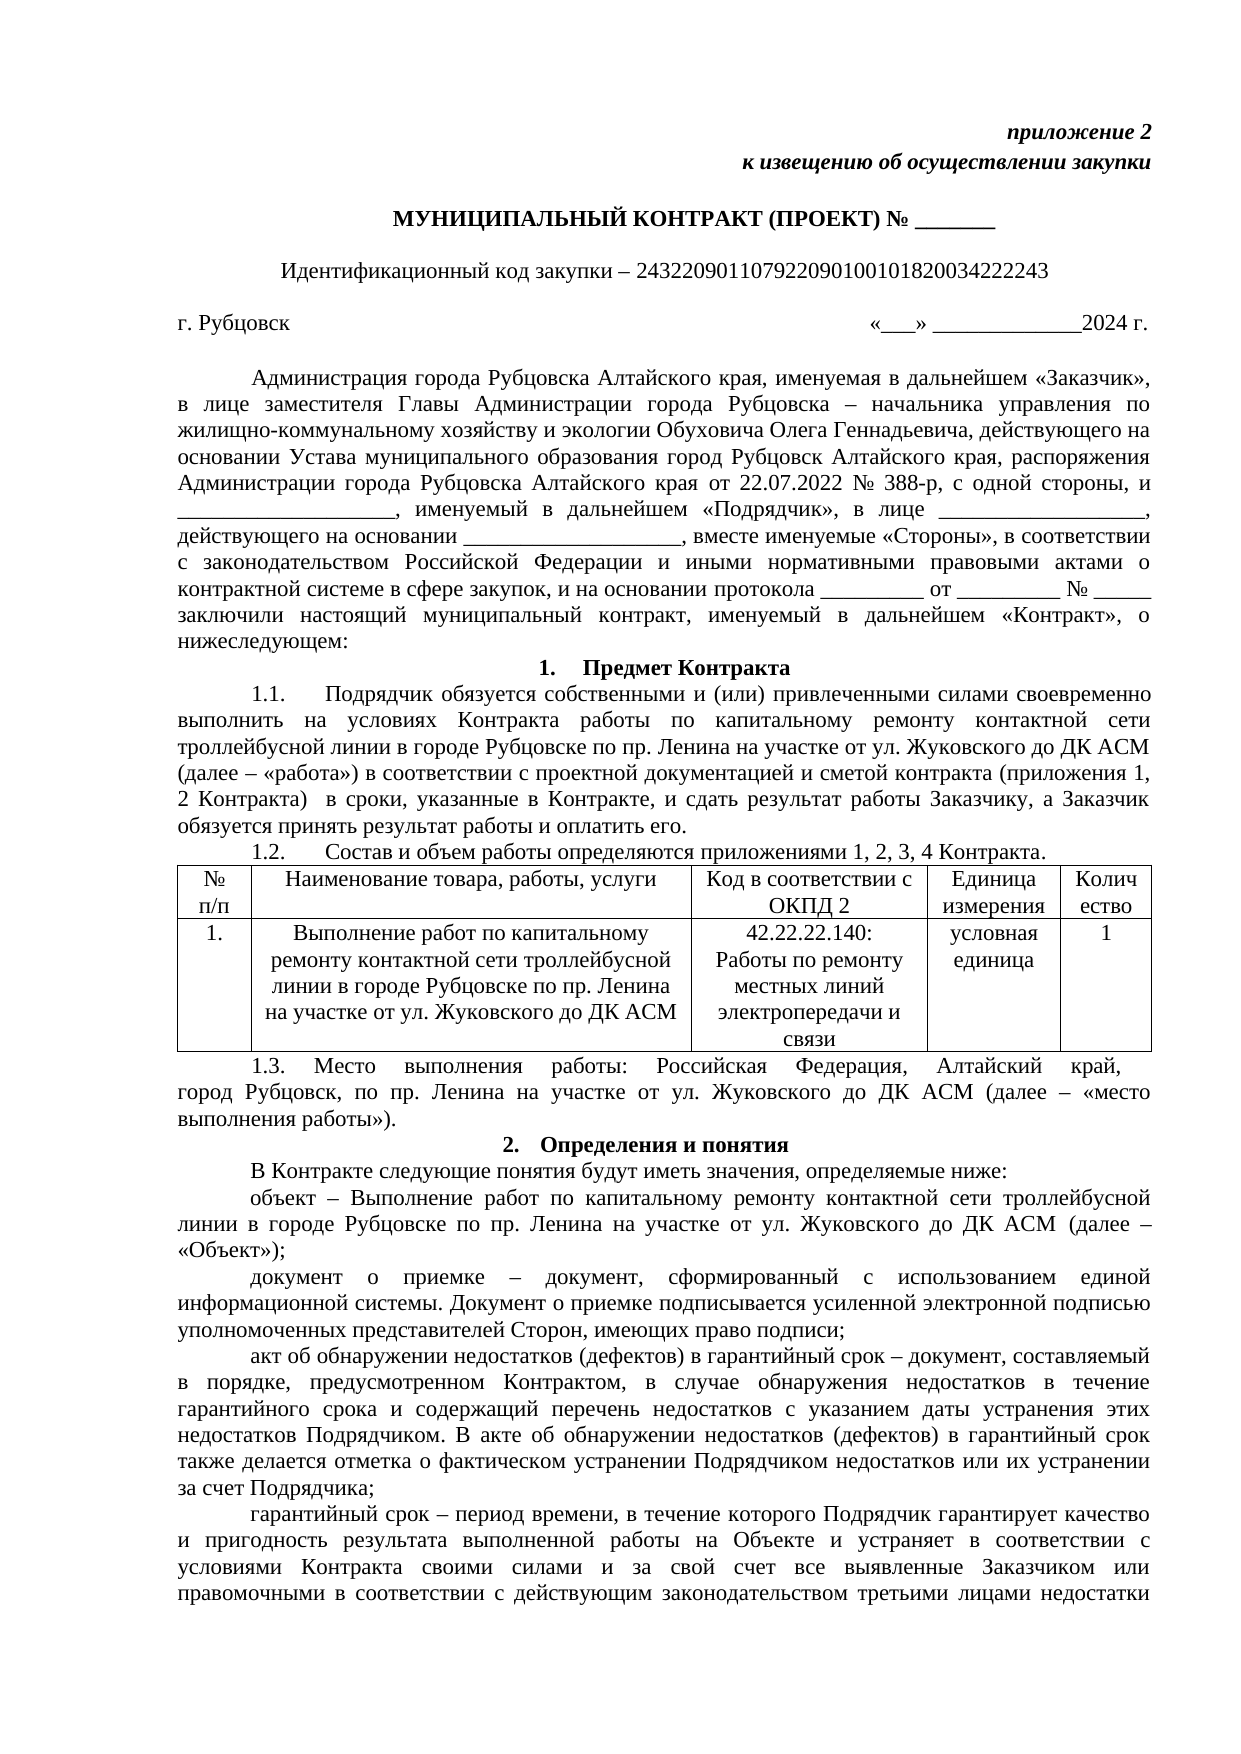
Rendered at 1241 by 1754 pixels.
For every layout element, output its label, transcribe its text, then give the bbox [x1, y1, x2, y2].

list Предмет Контракта [177, 654, 1152, 680]
list Определения и понятия [140, 1131, 1152, 1157]
table_cell 42.22.22.140: Работы по ремонту местных линий электропередачи и связи [692, 919, 927, 1051]
text акт об обнаружении недостатков (дефектов) в гарантийный срок – документ, составляемый в порядке, предусмотренном Контрактом, в случае обнаружения недостатков в течение гарантийного срока и содержащий перечень недостатков с указанием даты устранения этих недостатков Подрядчиком. В акте об обнаружении недостатков (дефектов) в гарантийный срок также делается отметка о фактическом устранении Подрядчиком недостатков или их устранении за счет Подрядчика; [177, 1342, 1152, 1500]
text 1.3. Место выполнения работы: Российская Федерация, Алтайский край, город Рубцовск, по пр. Ленина на участке от ул. Жуковского до ДК АСМ (далее – «место выполнения работы»). [177, 1052, 1152, 1131]
table_cell 1 [1061, 919, 1151, 1051]
text г. Рубцовск «___» _____________2024 г. [177, 309, 1152, 364]
table_header Код в соответствии с ОКПД 2 [692, 866, 927, 918]
text к извещению об осуществлении закупки [177, 148, 1152, 175]
text документ о приемке – документ, сформированный с использованием единой информационной системы. Документ о приемке подписывается усиленной электронной подписью уполномоченных представителей Сторон, имеющих право подписи; [177, 1263, 1152, 1342]
list Подрядчик обязуется собственными и (или) привлеченными силами своевременно выполнить на условиях Контракта работы по капитальному ремонту контактной сети троллейбусной линии в городе Рубцовске по пр. Ленина на участке от ул. Жуковского до ДК АСМ (далее – «работа») в соответствии с проектной документацией и сметой контракта (приложения 1, 2 Контракта) в сроки, указанные в Контракте, и сдать результат работы Заказчику, а Заказчик обязуется принять результат работы и оплатить его. [177, 680, 1152, 838]
table_cell 1. [178, 919, 251, 1051]
table_header № п/п [178, 866, 251, 918]
text Идентификационный код закупки – 243220901107922090100101820034222243 [177, 258, 1152, 284]
table_cell условная единица [928, 919, 1060, 1051]
text Администрация города Рубцовска Алтайского края, именуемая в дальнейшем «Заказчик», в лице заместителя Главы Администрации города Рубцовска – начальника управления по жилищно-коммунальному хозяйству и экологии Обуховича Олега Геннадьевича, действующего на основании Устава муниципального образования город Рубцовск Алтайского края, распоряжения Администрации города Рубцовска Алтайского края от 22.07.2022 № 388-р, с одной стороны, и ___________________, именуемый в дальнейшем «Подрядчик», в лице __________________, действующего на основании ___________________, вместе именуемые «Стороны», в соответствии с законодательством Российской Федерации и иными нормативными правовыми актами о контрактной системе в сфере закупок, и на основании протокола _________ от _________ № _____ заключили настоящий муниципальный контракт, именуемый в дальнейшем «Контракт», о нижеследующем: [177, 364, 1152, 654]
text МУНИЦИПАЛЬНЫЙ Контракт (ПРОЕКТ) № _______ [177, 205, 1152, 231]
text объект – Выполнение работ по капитальному ремонту контактной сети троллейбусной линии в городе Рубцовске по пр. Ленина на участке от ул. Жуковского до ДК АСМ (далее – «Объект»); [177, 1184, 1152, 1263]
text приложение 2 [177, 118, 1152, 144]
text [177, 1500, 1152, 1606]
table_header Количество [1061, 866, 1151, 918]
table_cell Выполнение работ по капитальному ремонту контактной сети троллейбусной линии в городе Рубцовске по пр. Ленина на участке от ул. Жуковского до ДК АСМ [252, 919, 691, 1051]
list Состав и объем работы определяются приложениями 1, 2, 3, 4 Контракта. [177, 838, 1152, 864]
table_header Наименование товара, работы, услуги [252, 866, 691, 918]
table_header Единица измерения [928, 866, 1060, 918]
text В Контракте следующие понятия будут иметь значения, определяемые ниже: [177, 1157, 1152, 1184]
